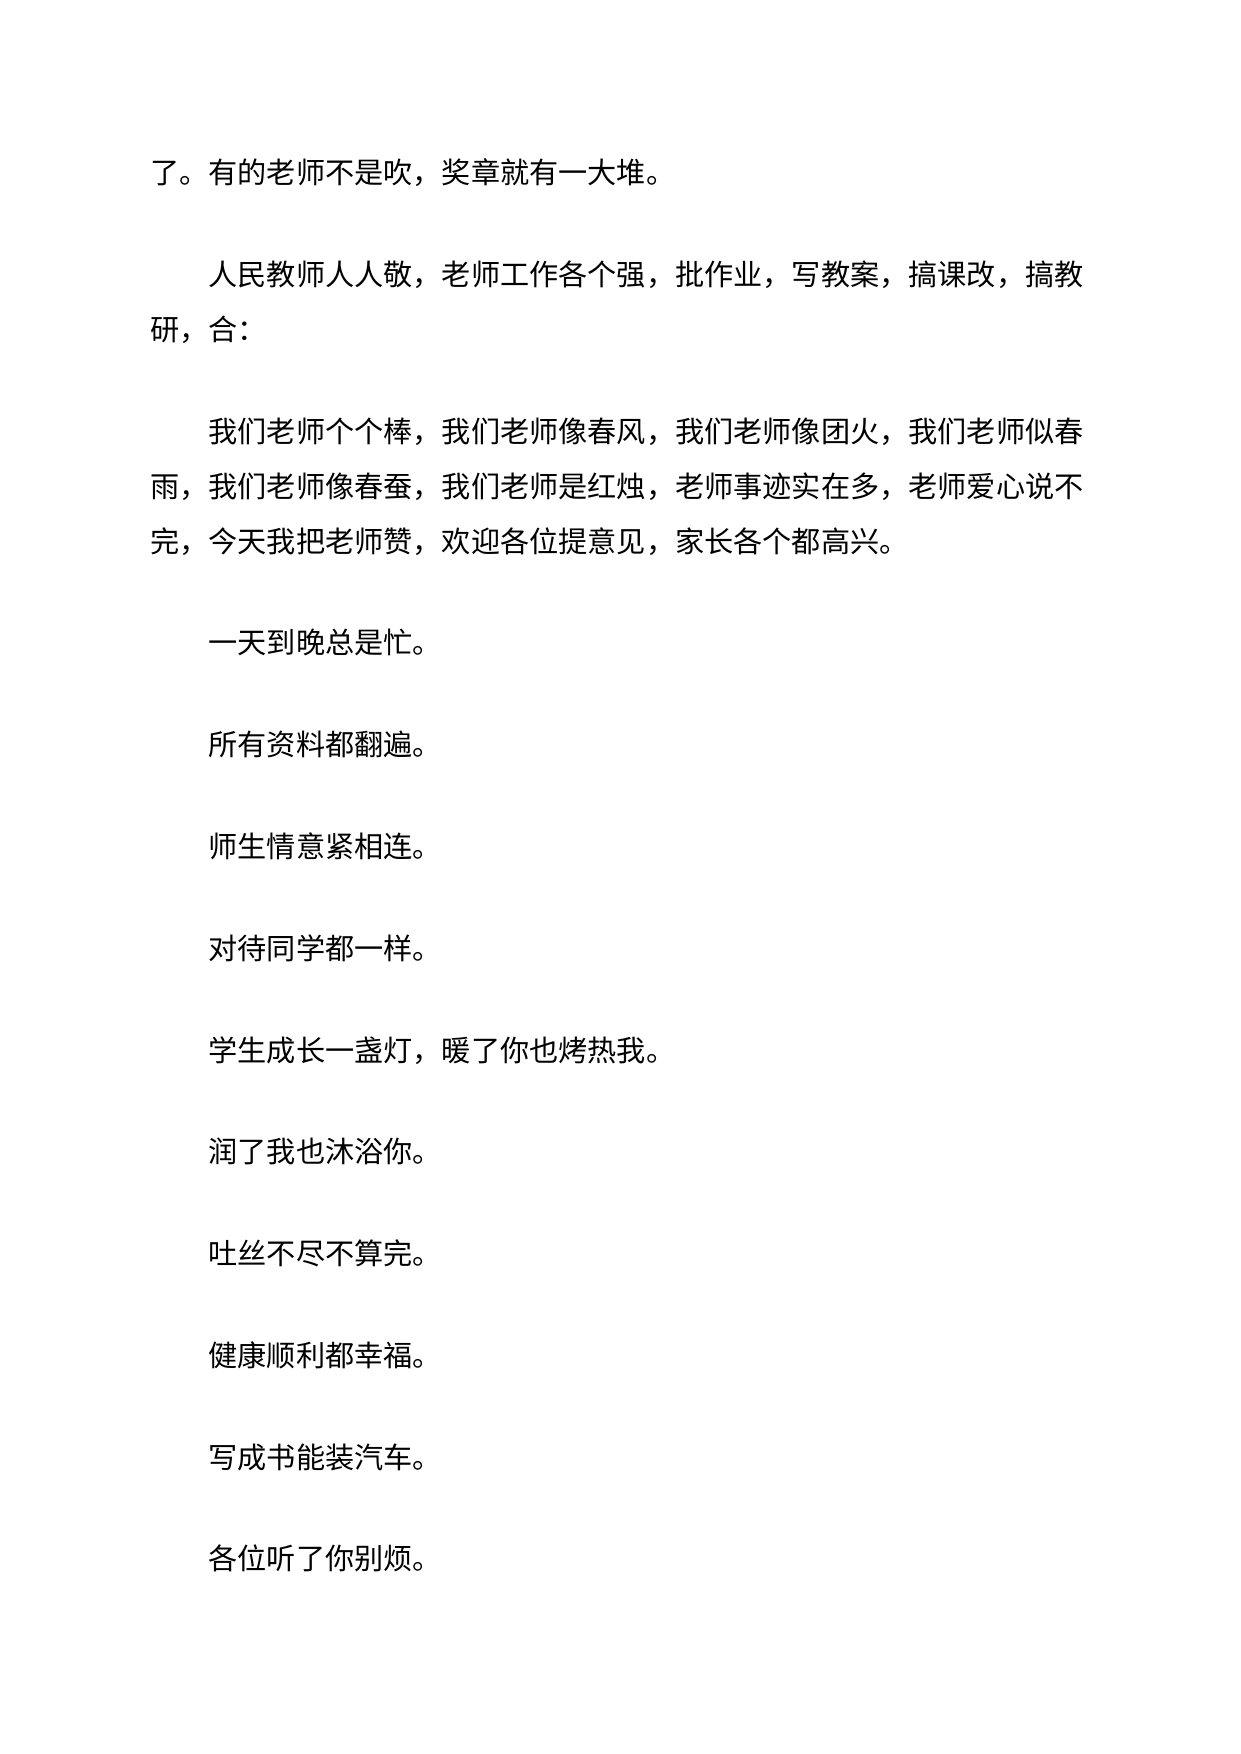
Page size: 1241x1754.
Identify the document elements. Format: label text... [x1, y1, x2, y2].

text 我们老师个个棒，我们老师像春风，我们老师像团火，我们老师似春雨，我们老师像春蚕，我们老师是红烛，老师事迹实在多，老师爱心说不完，今天我把老师赞，欢迎各位提意见，家长各个都高兴。 [150, 408, 1090, 561]
text 学生成长一盏灯，暖了你也烤热我。 [150, 1027, 1090, 1069]
text 人民教师人人敬，老师工作各个强，批作业，写教案，搞课改，搞教研，合： [150, 252, 1090, 349]
text 健康顺利都幸福。 [150, 1332, 1090, 1375]
text 对待同学都一样。 [150, 925, 1090, 968]
text 润了我也沐浴你。 [150, 1129, 1090, 1171]
text 吐丝不尽不算完。 [150, 1231, 1090, 1273]
text 一天到晚总是忙。 [150, 620, 1090, 662]
text 各位听了你别烦。 [150, 1536, 1090, 1578]
text 所有资料都翻遍。 [150, 722, 1090, 764]
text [150, 150, 1090, 192]
text 师生情意紧相连。 [150, 823, 1090, 866]
text 写成书能装汽车。 [150, 1434, 1090, 1476]
